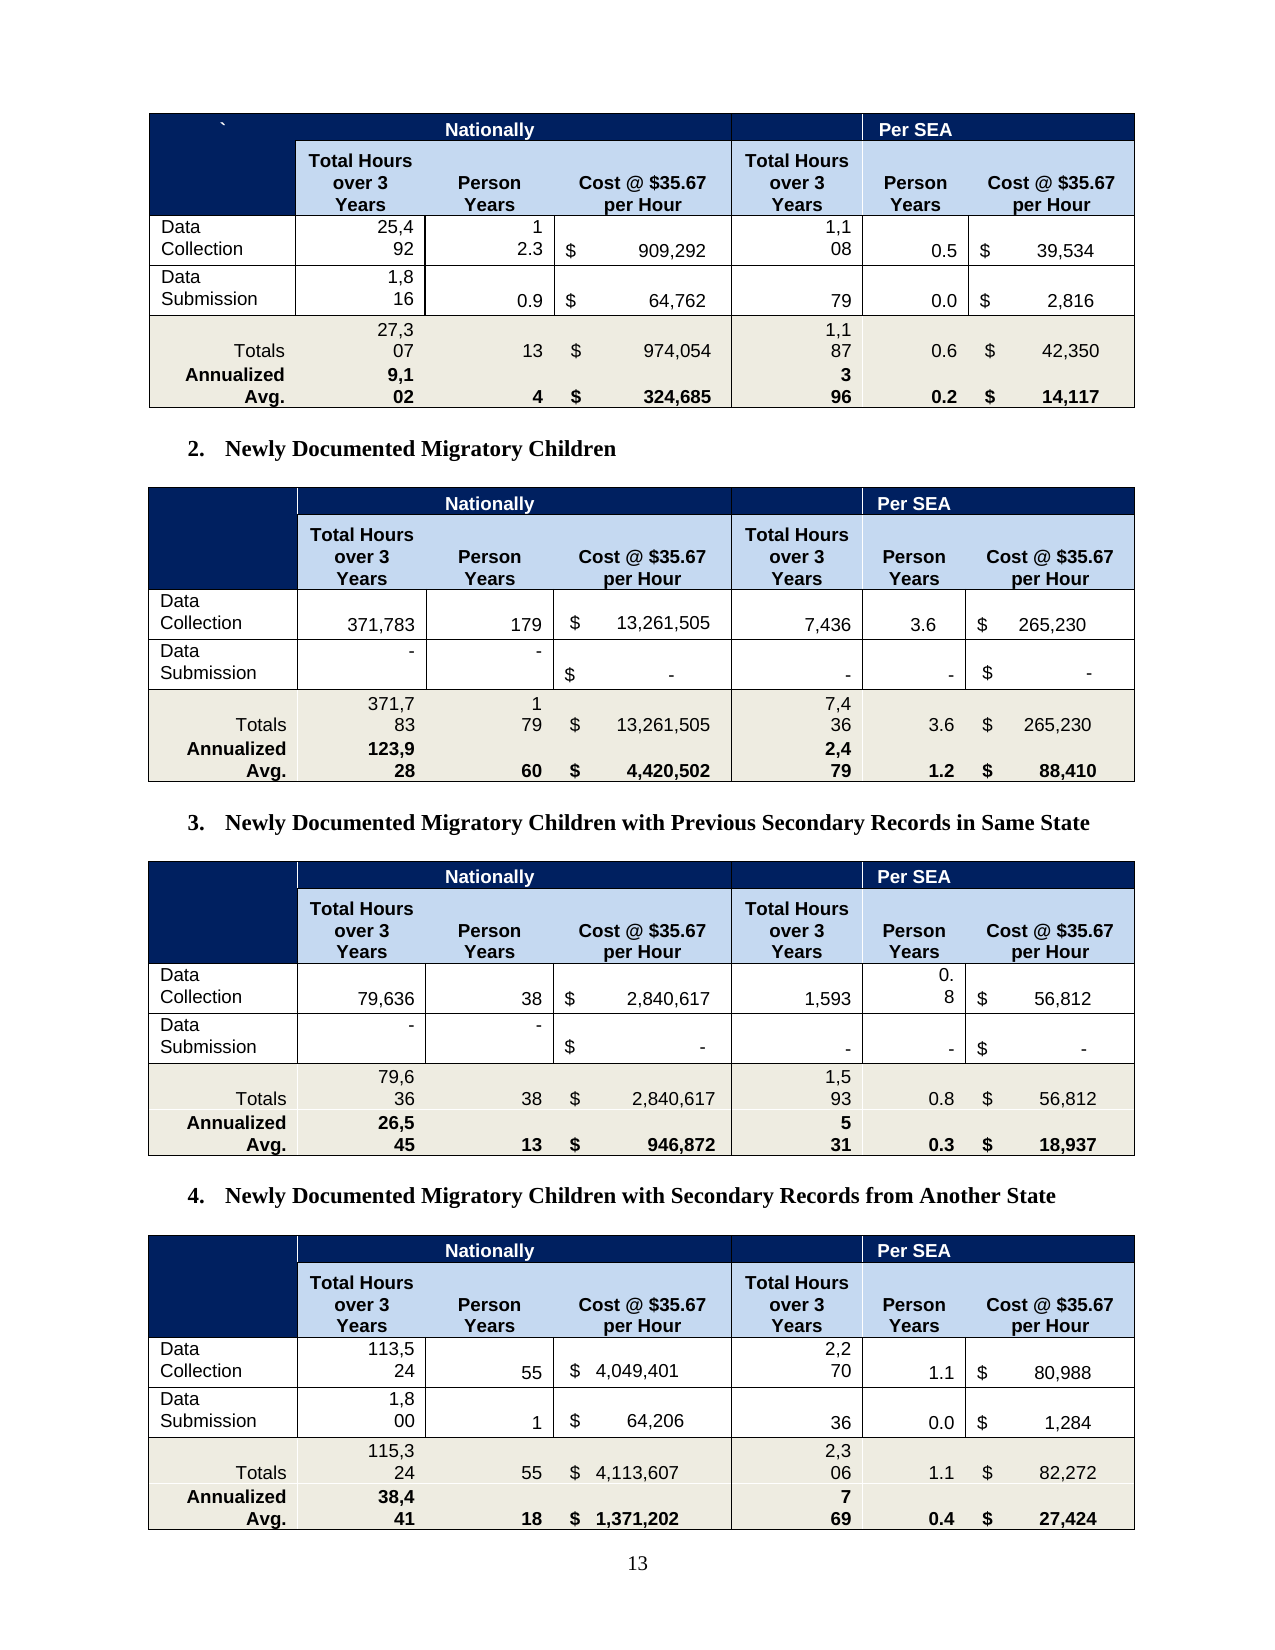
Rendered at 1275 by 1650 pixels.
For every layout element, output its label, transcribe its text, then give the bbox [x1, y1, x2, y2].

table_cell Data Submission [150, 266, 295, 315]
table_cell 36 [732, 1388, 862, 1437]
table_cell 0.4 [863, 1484, 966, 1529]
table_cell $ 56,812 [966, 964, 1134, 1013]
table_header Per SEA [863, 862, 966, 888]
table_cell Total Hours over 3 Years [296, 141, 425, 215]
table_cell Data Collection [149, 590, 297, 639]
table_cell 1,187 [732, 316, 862, 362]
table_cell $ - [966, 1014, 1134, 1063]
table_cell - [298, 1014, 425, 1063]
table_header Nationally [425, 114, 554, 140]
table_cell 1.1 [863, 1438, 966, 1483]
table_cell $ - [554, 640, 731, 689]
table_cell 115,324 [298, 1438, 426, 1483]
table_cell 79,636 [298, 1064, 426, 1109]
table_header [966, 1236, 1134, 1262]
table_cell Totals [149, 690, 297, 736]
table_header [149, 862, 297, 888]
table_cell $ 56,812 [966, 1064, 1134, 1109]
table_cell $ - [554, 1014, 731, 1063]
table_cell 0.0 [863, 1388, 965, 1437]
table_cell Total Hours over 3 Years [732, 889, 862, 963]
table_cell Totals [149, 1438, 297, 1483]
table_cell Cost @ $35.67 per Hour [966, 889, 1134, 963]
table_cell 531 [732, 1110, 862, 1155]
table_header [968, 114, 1134, 140]
table_cell 2,270 [732, 1338, 862, 1387]
table_cell Person Years [426, 889, 553, 963]
table_cell 0.0 [863, 266, 968, 315]
table_cell - [426, 1014, 553, 1063]
table_cell $ 13,261,505 [554, 590, 731, 639]
table_cell 13 [426, 1110, 553, 1155]
table_header Per SEA [863, 114, 968, 140]
table_cell $ - [966, 640, 1134, 689]
table_cell 0.9 [426, 266, 554, 315]
table_cell $ 4,420,502 [553, 736, 731, 781]
table_cell 7,436 [732, 690, 862, 736]
table_cell $ 2,816 [969, 266, 1134, 315]
table_cell 0.2 [863, 362, 968, 407]
table_cell [149, 888, 297, 963]
table_cell $ 2,840,617 [554, 964, 731, 1013]
table_cell Cost @ $35.67 per Hour [553, 1263, 731, 1337]
table_cell 0.8 [863, 1064, 966, 1109]
table_cell 25,492 [296, 216, 424, 265]
table_cell 179 [426, 690, 553, 736]
table_header [296, 114, 425, 140]
table_cell Cost @ $35.67 per Hour [553, 889, 731, 963]
table_cell $ 14,117 [968, 362, 1134, 407]
table_cell Totals [149, 1064, 297, 1109]
table_cell 371,783 [298, 690, 426, 736]
table_header ` [150, 114, 296, 140]
table_header [149, 1236, 297, 1262]
list Newly Documented Migratory Children [187, 434, 1125, 461]
table_header [553, 1236, 731, 1262]
table_cell 4 [425, 362, 554, 407]
table_cell 2,306 [732, 1438, 862, 1483]
table_cell Data Submission [149, 1014, 297, 1063]
table_cell 123,928 [298, 736, 426, 781]
table_cell 79,636 [298, 964, 425, 1013]
table_cell 0.3 [863, 1110, 966, 1155]
table_cell Data Submission [149, 640, 297, 689]
table_cell $ 4,113,607 [553, 1438, 731, 1483]
table_cell Annualized Avg. [150, 362, 296, 407]
table_cell Cost @ $35.67 per Hour [966, 1263, 1134, 1337]
table_cell 26,545 [298, 1110, 426, 1155]
table_cell Total Hours over 3 Years [732, 515, 862, 589]
table_cell Total Hours over 3 Years [298, 1263, 426, 1337]
table_cell $ 4,049,401 [554, 1338, 731, 1387]
table_cell [150, 140, 295, 215]
table_cell Cost @ $35.67 per Hour [554, 141, 731, 215]
table_cell Person Years [863, 1263, 966, 1337]
table_header [149, 488, 297, 514]
table_cell Total Hours over 3 Years [732, 1263, 862, 1337]
table_cell $ 64,206 [554, 1388, 731, 1437]
table_cell 1,108 [732, 216, 862, 265]
table_cell - [732, 1014, 862, 1063]
table_header [298, 1236, 426, 1262]
table_cell $ 265,230 [966, 590, 1134, 639]
table_cell $ 909,292 [555, 216, 731, 265]
list Newly Documented Migratory Children with Previous Secondary Records in Same State [187, 808, 1125, 835]
table_cell 55 [426, 1338, 553, 1387]
table_cell 60 [426, 736, 553, 781]
table_cell 3.6 [863, 690, 966, 736]
table_cell Data Collection [149, 1338, 297, 1387]
table_cell Total Hours over 3 Years [298, 889, 426, 963]
table_cell 38 [426, 964, 553, 1013]
table_cell Total Hours over 3 Years [732, 141, 862, 215]
table_cell $ 974,054 [554, 316, 731, 362]
table_header Nationally [426, 1236, 553, 1262]
table_header [554, 114, 731, 140]
table_cell $ 80,988 [966, 1338, 1134, 1387]
table_cell 7,436 [732, 590, 862, 639]
table_cell $ 13,261,505 [553, 690, 731, 736]
table_cell 179 [427, 590, 553, 639]
table_header [966, 488, 1134, 514]
table_cell 0.6 [863, 316, 968, 362]
table_header Per SEA [863, 488, 966, 514]
table_cell $ 88,410 [966, 736, 1134, 781]
table_cell 9,102 [296, 362, 425, 407]
table_cell Cost @ $35.67 per Hour [553, 515, 731, 589]
table_cell 1,800 [298, 1388, 425, 1437]
table_cell 27,307 [296, 316, 425, 362]
table_cell - [863, 1014, 965, 1063]
table_cell Cost @ $35.67 per Hour [968, 141, 1134, 215]
table_cell $ 2,840,617 [553, 1064, 731, 1109]
table_cell 1 [426, 1388, 553, 1437]
table_header [553, 488, 731, 514]
list Newly Documented Migratory Children with Secondary Records from Another State [187, 1182, 1125, 1209]
table_cell $ 27,424 [966, 1484, 1134, 1529]
table_cell Person Years [426, 515, 553, 589]
table_cell $ 42,350 [968, 316, 1134, 362]
table_cell 38 [426, 1064, 553, 1109]
table_cell [149, 514, 297, 589]
table_cell [149, 1262, 297, 1337]
table_header [732, 1236, 862, 1262]
table_cell 2,479 [732, 736, 862, 781]
table_cell 13 [425, 316, 554, 362]
table_cell - [863, 640, 965, 689]
table_cell Person Years [863, 515, 966, 589]
table_cell Data Submission [149, 1388, 297, 1437]
table_cell 371,783 [298, 590, 426, 639]
table_header [553, 862, 731, 888]
table_cell $ 1,371,202 [553, 1484, 731, 1529]
table_cell 396 [732, 362, 862, 407]
table_header Nationally [426, 488, 553, 514]
table_cell 1,593 [732, 1064, 862, 1109]
table_header [732, 862, 862, 888]
table_cell 1.1 [863, 1338, 965, 1387]
table_cell 769 [732, 1484, 862, 1529]
table_cell Totals [150, 316, 296, 362]
table_cell 55 [426, 1438, 553, 1483]
table_header [732, 114, 862, 140]
table_cell Person Years [425, 141, 554, 215]
table_cell 38,441 [298, 1484, 426, 1529]
table_cell $ 265,230 [966, 690, 1134, 736]
table_cell 1,816 [296, 266, 424, 315]
table_cell 18 [426, 1484, 553, 1529]
table_header Nationally [426, 862, 553, 888]
table_cell Cost @ $35.67 per Hour [966, 515, 1134, 589]
table_cell 12.3 [426, 216, 554, 265]
table_cell 0.8 [863, 964, 965, 1013]
table_cell Person Years [863, 141, 968, 215]
table_cell $ 1,284 [966, 1388, 1134, 1437]
table_cell Person Years [426, 1263, 553, 1337]
table_cell 113,524 [298, 1338, 425, 1387]
table_cell $ 946,872 [553, 1110, 731, 1155]
table_cell Annualized Avg. [149, 1110, 297, 1155]
table_cell - [298, 640, 426, 689]
table_cell - [427, 640, 553, 689]
table_cell 0.5 [863, 216, 968, 265]
table_cell $ 64,762 [555, 266, 731, 315]
table_cell Annualized Avg. [149, 1484, 297, 1529]
table_header [966, 862, 1134, 888]
table_header Per SEA [863, 1236, 966, 1262]
table_cell Data Collection [150, 216, 295, 265]
table_cell $ 324,685 [554, 362, 731, 407]
table_cell $ 82,272 [966, 1438, 1134, 1483]
table_cell 1.2 [863, 736, 966, 781]
table_cell Data Collection [149, 964, 297, 1013]
table_cell Total Hours over 3 Years [298, 515, 426, 589]
table_cell 1,593 [732, 964, 862, 1013]
table_cell $ 18,937 [966, 1110, 1134, 1155]
table_cell $ 39,534 [969, 216, 1134, 265]
table_cell Person Years [863, 889, 966, 963]
table_cell - [732, 640, 862, 689]
table_cell 3.6 [863, 590, 965, 639]
table_header [732, 488, 862, 514]
table_header [298, 862, 426, 888]
table_header [298, 488, 426, 514]
table_cell Annualized Avg. [149, 736, 297, 781]
table_cell 79 [732, 266, 862, 315]
